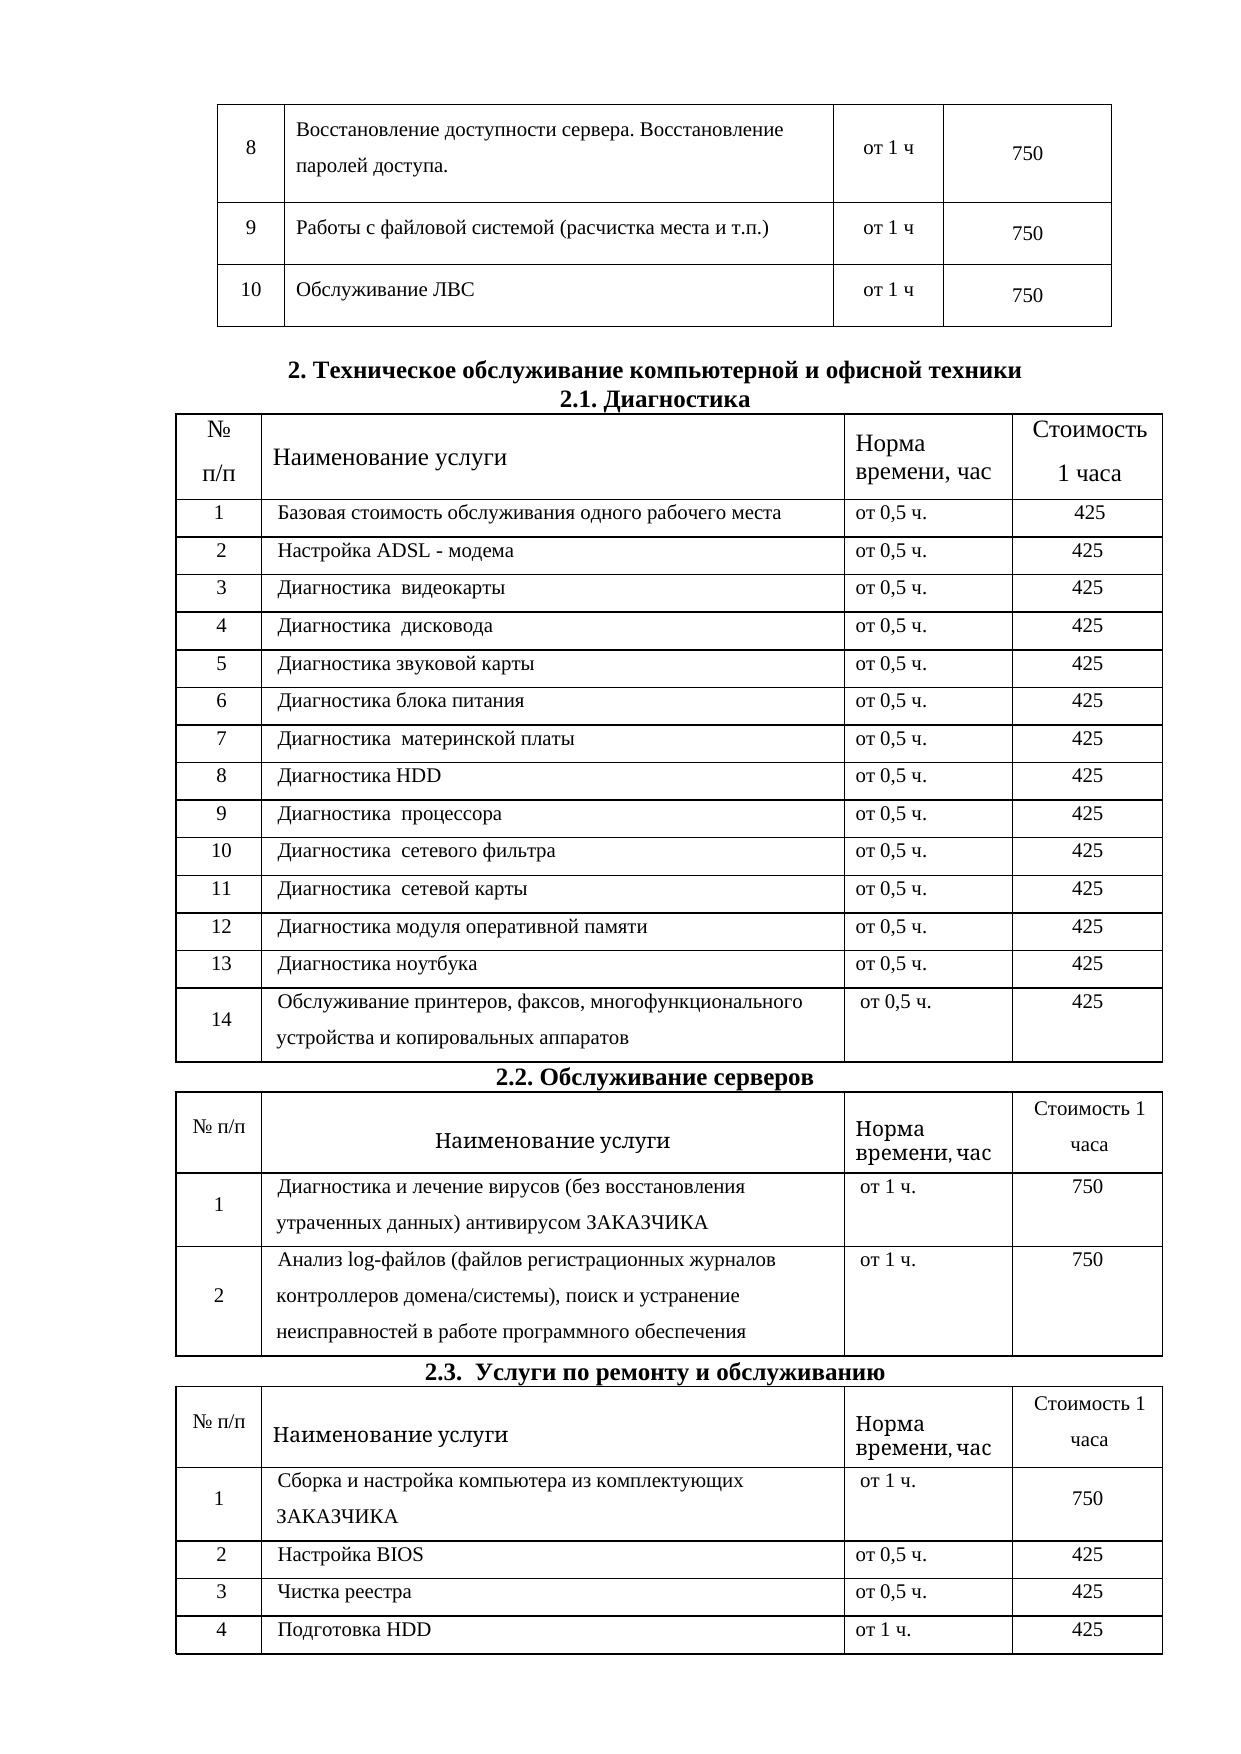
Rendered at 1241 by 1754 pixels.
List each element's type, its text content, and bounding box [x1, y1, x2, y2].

table_cell 750 [944, 203, 1111, 264]
table_cell Диагностика блока питания [262, 688, 844, 724]
table_cell 750 [944, 105, 1111, 202]
table_header Норма времени, час [845, 1093, 1012, 1172]
table_cell 5 [177, 651, 261, 686]
table_cell 425 [1013, 726, 1162, 762]
table_cell 2 [177, 1247, 261, 1355]
table_cell 10 [177, 838, 261, 874]
table_cell 425 [1013, 989, 1162, 1061]
table_cell Подготовка HDD [262, 1617, 844, 1653]
table_header Норма времени, час [845, 1387, 1012, 1466]
table_cell от 0,5 ч. [845, 500, 1012, 536]
table_header Стоимость 1 часа [1013, 1387, 1162, 1466]
table_cell Диагностика процессора [262, 801, 844, 837]
table_cell 425 [1013, 763, 1162, 799]
table_cell от 0,5 ч. [845, 914, 1012, 950]
table_cell Обслуживание ЛВС [285, 265, 833, 326]
table_cell 3 [177, 575, 261, 611]
table_cell от 1 ч. [845, 1617, 1012, 1653]
table_cell Анализ log-файлов (файлов регистрационных журналов контроллеров домена/системы), поиск и устранение неисправностей в работе программного обеспечения [262, 1247, 844, 1355]
table_cell Базовая стоимость обслуживания одного рабочего места [262, 500, 844, 536]
table_cell 2 [177, 538, 261, 574]
table_header Наименование услуги [262, 1093, 844, 1172]
table_cell 6 [177, 688, 261, 724]
table_cell 1 [177, 500, 261, 536]
table_header Стоимость 1 часа [1013, 1093, 1162, 1172]
table_cell от 1 ч [834, 265, 943, 326]
table_cell от 1 ч [834, 105, 943, 202]
table_cell Обслуживание принтеров, факсов, многофункционального устройства и копировальных аппаратов [262, 989, 844, 1061]
table_cell Диагностика сетевого фильтра [262, 838, 844, 874]
table_cell 425 [1013, 575, 1162, 611]
table_cell 8 [177, 763, 261, 799]
table_cell 750 [1013, 1174, 1162, 1246]
table_cell 9 [218, 203, 284, 264]
table_cell Диагностика звуковой карты [262, 651, 844, 686]
table_cell 425 [1013, 838, 1162, 874]
table_cell 4 [177, 613, 261, 649]
table_cell Диагностика и лечение вирусов (без восстановления утраченных данных) антивирусом ЗАКАЗЧИКА [262, 1174, 844, 1246]
table_cell от 0,5 ч. [845, 951, 1012, 987]
table_cell Восстановление доступности сервера. Восстановление паролей доступа. [285, 105, 833, 202]
table_header Стоимость 1 часа [1013, 415, 1162, 498]
table_cell 1 [177, 1174, 261, 1246]
table_cell от 0,5 ч. [845, 651, 1012, 686]
table_cell 2 [177, 1542, 261, 1578]
table_cell от 1 ч. [845, 1468, 1012, 1540]
table_header № п/п [177, 1093, 261, 1172]
table_cell 12 [177, 914, 261, 950]
table_cell 425 [1013, 651, 1162, 686]
table_cell от 0,5 ч. [845, 989, 1012, 1061]
table_cell от 0,5 ч. [845, 688, 1012, 724]
table_header № п/п [177, 415, 261, 498]
table_cell 4 [177, 1617, 261, 1653]
table_cell 750 [1013, 1247, 1162, 1355]
table_cell 425 [1013, 613, 1162, 649]
table_cell 425 [1013, 876, 1162, 912]
table_cell 425 [1013, 1579, 1162, 1615]
table_cell Диагностика HDD [262, 763, 844, 799]
table_cell 425 [1013, 538, 1162, 574]
table_cell Диагностика видеокарты [262, 575, 844, 611]
table_header Норма времени, час [845, 415, 1012, 498]
table_cell 1 [177, 1468, 261, 1540]
table_cell Настройка BIOS [262, 1542, 844, 1578]
table_cell 425 [1013, 914, 1162, 950]
table_cell 750 [1013, 1468, 1162, 1540]
table_cell Работы с файловой системой (расчистка места и т.п.) [285, 203, 833, 264]
table_cell 14 [177, 989, 261, 1061]
table_cell от 0,5 ч. [845, 801, 1012, 837]
table_cell от 0,5 ч. [845, 1542, 1012, 1578]
table_cell Диагностика ноутбука [262, 951, 844, 987]
table_cell 11 [177, 876, 261, 912]
table_cell 13 [177, 951, 261, 987]
table_cell Чистка реестра [262, 1579, 844, 1615]
table_cell 425 [1013, 951, 1162, 987]
table_header Наименование услуги [262, 1387, 844, 1466]
table_cell 10 [218, 265, 284, 326]
table_cell от 0,5 ч. [845, 876, 1012, 912]
table_cell от 0,5 ч. [845, 613, 1012, 649]
table_cell 7 [177, 726, 261, 762]
table_cell от 0,5 ч. [845, 838, 1012, 874]
table_cell Диагностика модуля оперативной памяти [262, 914, 844, 950]
table_cell Диагностика дисковода [262, 613, 844, 649]
table_cell Диагностика сетевой карты [262, 876, 844, 912]
table_cell от 1 ч. [845, 1247, 1012, 1355]
table_cell 3 [177, 1579, 261, 1615]
text 2.1. Диагностика [187, 384, 1122, 413]
table_cell 425 [1013, 1617, 1162, 1653]
text 2.2. Обслуживание серверов [187, 1063, 1122, 1091]
table_cell от 0,5 ч. [845, 726, 1012, 762]
table_cell от 0,5 ч. [845, 575, 1012, 611]
table_header № п/п [177, 1387, 261, 1466]
table_cell 425 [1013, 500, 1162, 536]
table_cell 8 [218, 105, 284, 202]
table_cell Сборка и настройка компьютера из комплектующих ЗАКАЗЧИКА [262, 1468, 844, 1540]
table_cell Диагностика материнской платы [262, 726, 844, 762]
table_cell 425 [1013, 1542, 1162, 1578]
table_cell Настройка ADSL - модема [262, 538, 844, 574]
table_cell 425 [1013, 801, 1162, 837]
table_cell от 1 ч. [845, 1174, 1012, 1246]
text 2. Техническое обслуживание компьютерной и офисной техники [187, 356, 1122, 384]
table_cell от 1 ч [834, 203, 943, 264]
text 2.3. Услуги по ремонту и обслуживанию [187, 1357, 1122, 1386]
table_cell 750 [944, 265, 1111, 326]
table_cell от 0,5 ч. [845, 763, 1012, 799]
table_header Наименование услуги [262, 415, 844, 498]
table_cell от 0,5 ч. [845, 1579, 1012, 1615]
table_cell 425 [1013, 688, 1162, 724]
table_cell 9 [177, 801, 261, 837]
table_cell от 0,5 ч. [845, 538, 1012, 574]
